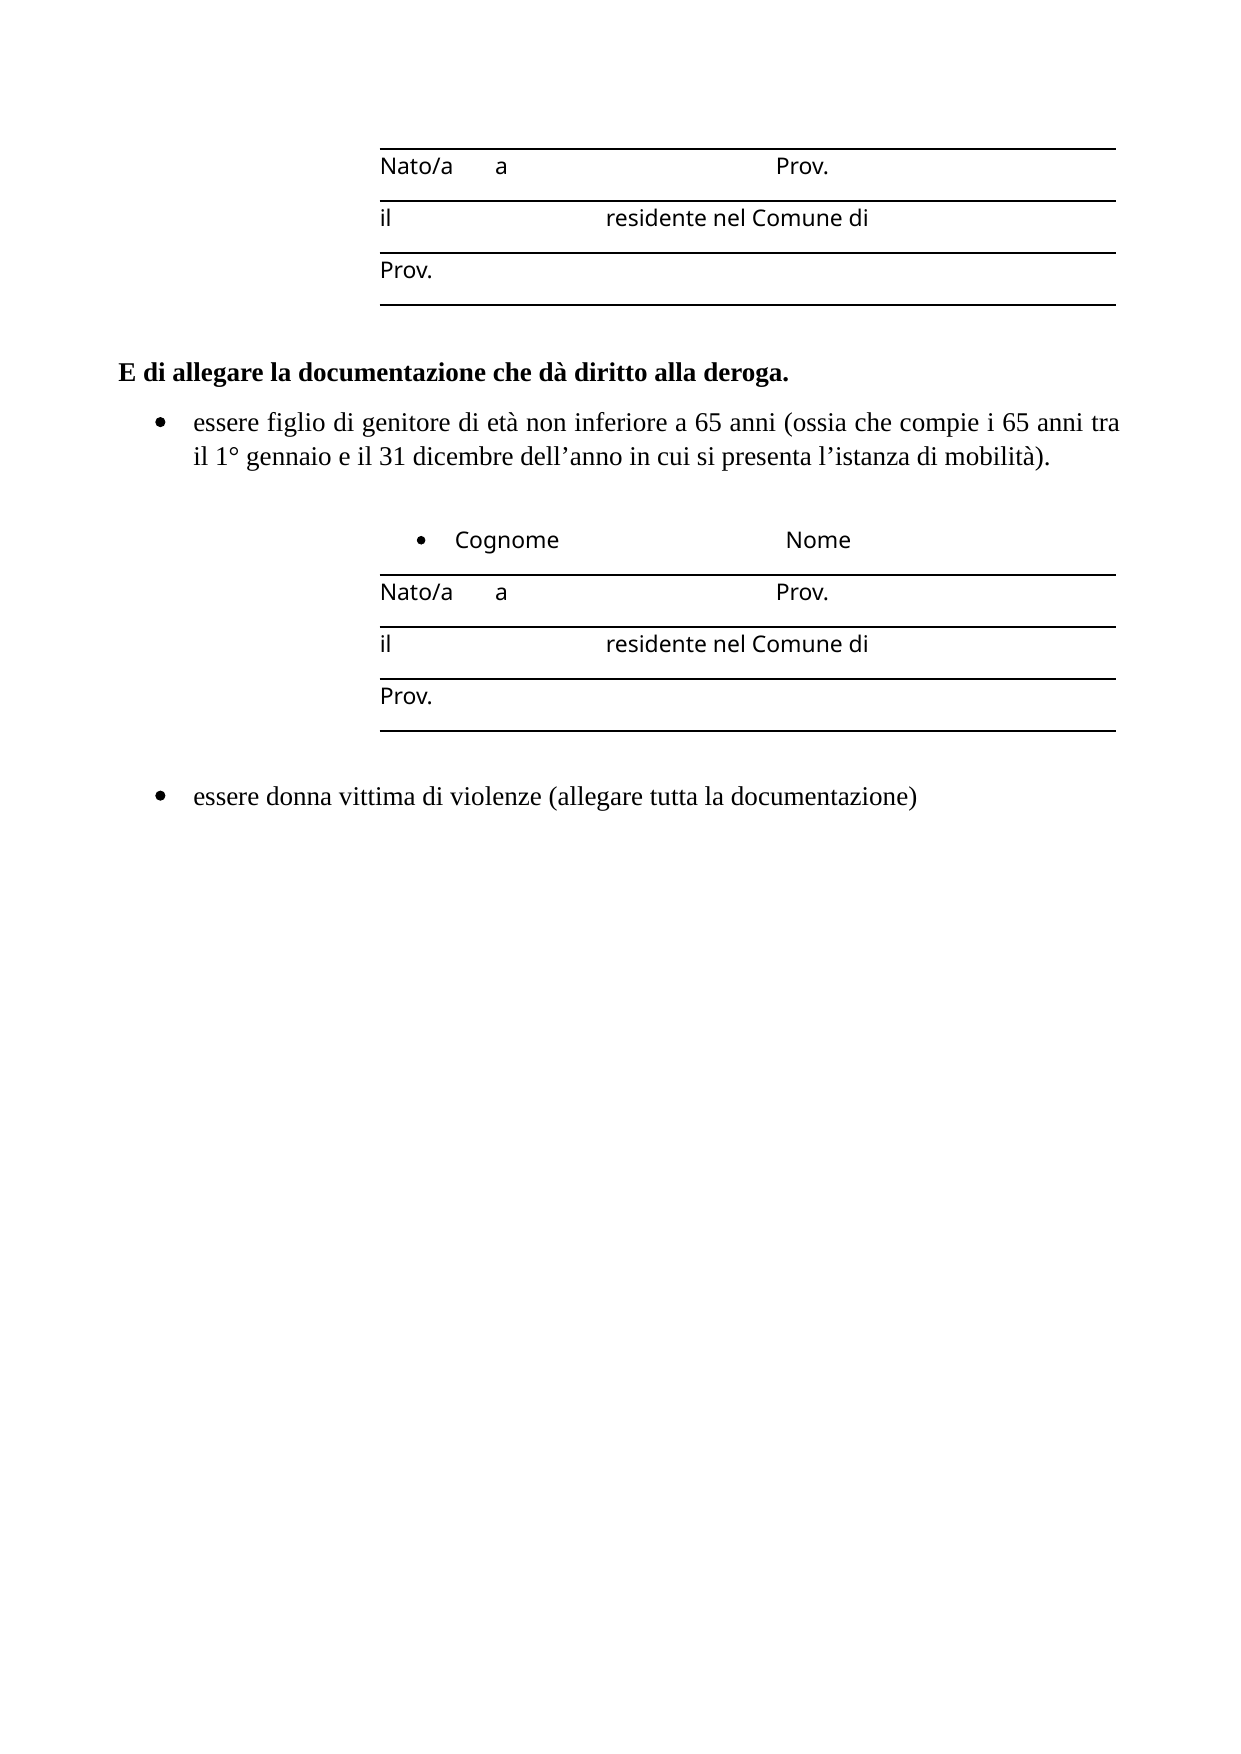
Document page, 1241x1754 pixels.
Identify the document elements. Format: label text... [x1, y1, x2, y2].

list essere figlio di genitore di età non inferiore a 65 anni (ossia che compie i 65 anni tra il 1° gennaio e il 31 dicembre dell’anno in cui si presenta l’istanza di mobilità). [156, 406, 1122, 471]
table_cell Prov. [380, 680, 1116, 730]
table_cell Prov. [380, 254, 1116, 304]
table_cell Nato/a a Prov. [380, 150, 1116, 200]
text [118, 356, 1122, 387]
table_cell Nato/a a Prov. [380, 576, 1116, 626]
list essere donna vittima di violenze (allegare tutta la documentazione) [156, 780, 1122, 811]
table_header Cognome Nome [380, 524, 1116, 574]
table_cell il residente nel Comune di [380, 202, 1116, 252]
table_cell il residente nel Comune di [380, 628, 1116, 678]
